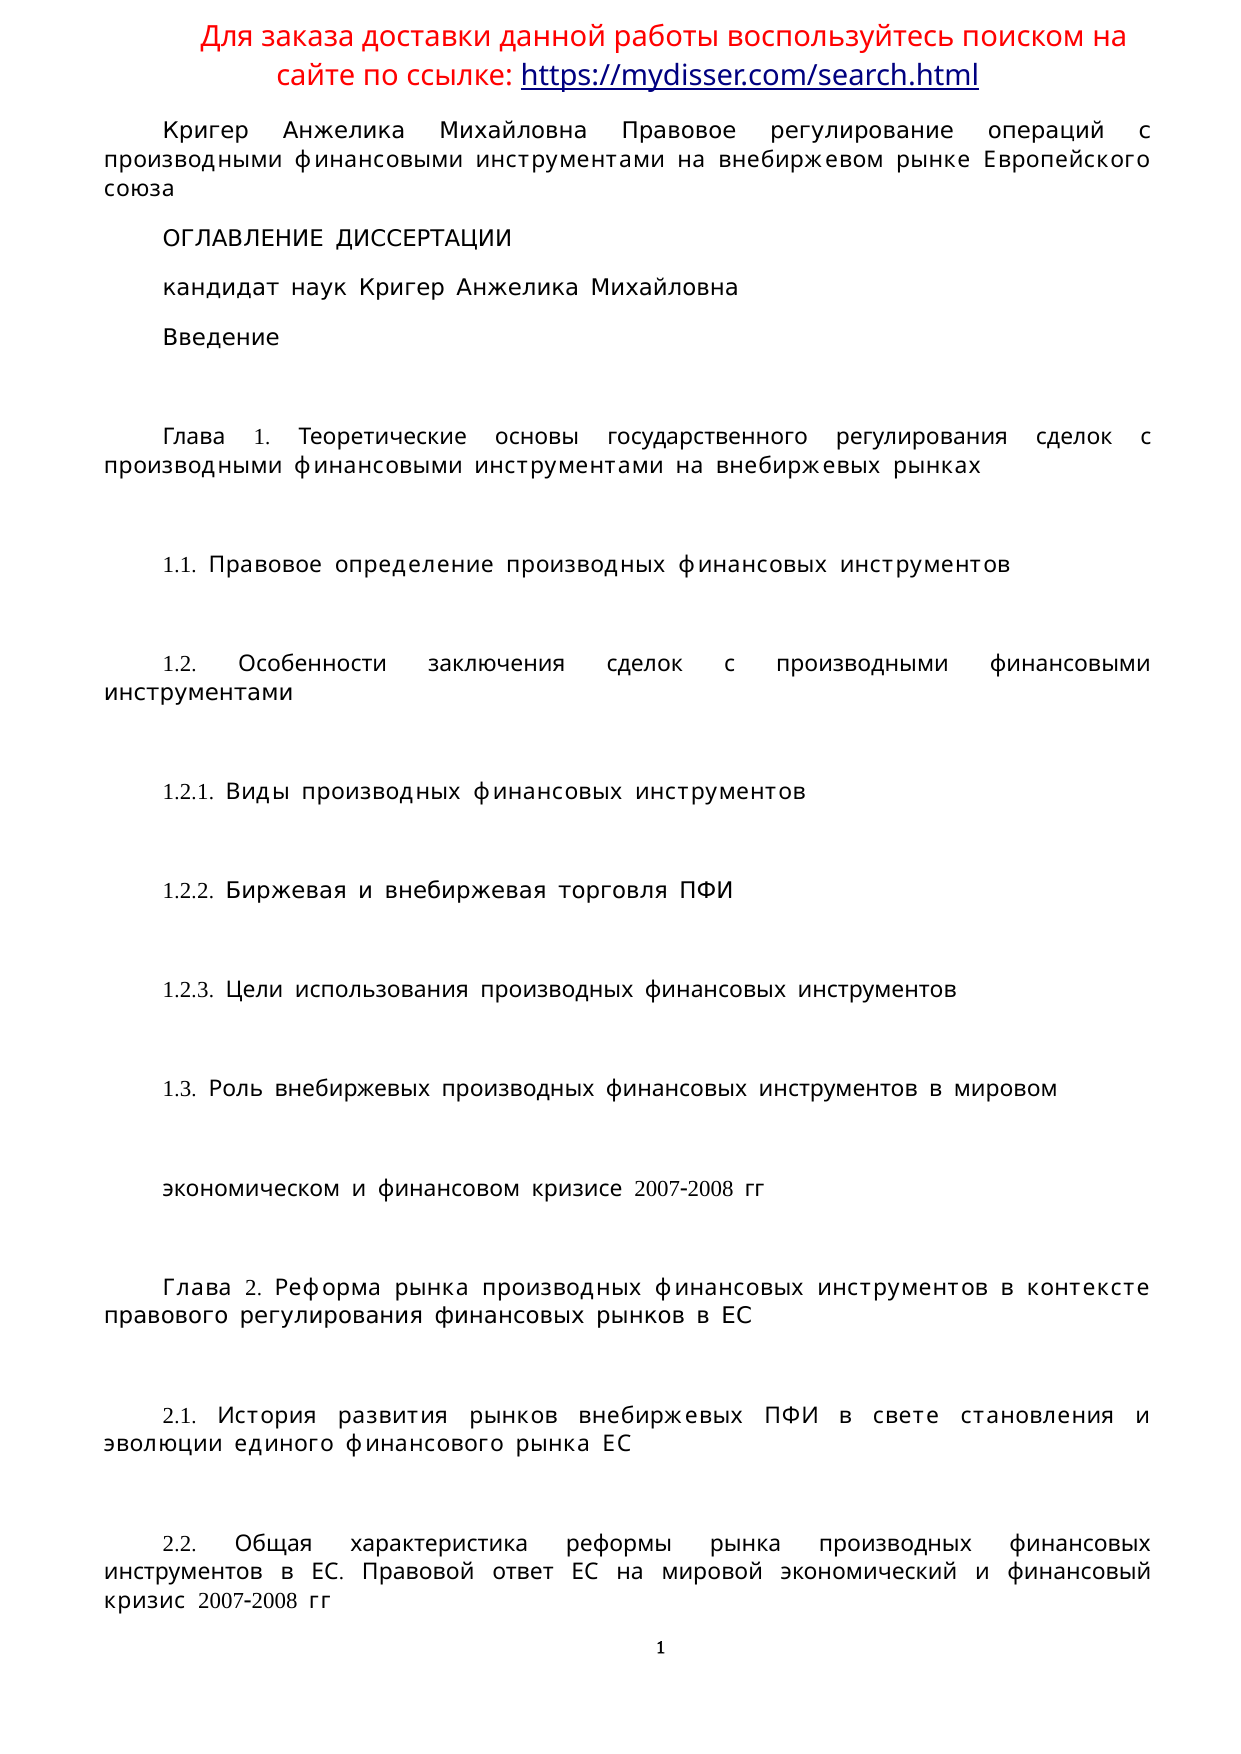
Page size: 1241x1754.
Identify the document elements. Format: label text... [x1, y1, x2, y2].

text 1.2.3. Цели использования производных финансовых инструментов [103, 974, 1152, 1002]
text Введение [103, 321, 1152, 350]
text 1.1. Правовое определение производных финансовых инструментов [103, 548, 1152, 577]
text кандидат наук Кригер Анжелика Михайловна [103, 272, 1152, 300]
text экономическом и финансовом кризисе 2007-2008 гг [103, 1172, 1152, 1201]
text Кригер Анжелика Михайловна Правовое регулирование операций с производными финансовыми инструментами на внебиржевом рынке Европейского союза [103, 115, 1152, 201]
text ОГЛАВЛЕНИЕ ДИССЕРТАЦИИ [103, 222, 1152, 251]
text Глава 1. Теоретические основы государственного регулирования сделок с производными финансовыми инструментами на внебиржевых рынках [103, 420, 1152, 478]
text 2.1. История развития рынков внебиржевых ПФИ в свете становления и эволюции единого финансового рынка ЕС [103, 1399, 1152, 1457]
text Глава 2. Реформа рынка производных финансовых инструментов в контексте правового регулирования финансовых рынков в ЕС [103, 1271, 1152, 1329]
text 1.3. Роль внебиржевых производных финансовых инструментов в мировом [103, 1073, 1152, 1102]
text 1.2.1. Виды производных финансовых инструментов [103, 775, 1152, 804]
text 1.2. Особенности заключения сделок с производными финансовыми инструментами [103, 647, 1152, 705]
text 2.2. Общая характеристика реформы рынка производных финансовых инструментов в ЕС. Правовой ответ ЕС на мировой экономический и финансовый кризис 2007-2008 гг [103, 1527, 1152, 1613]
text 1.2.2. Биржевая и внебиржевая торговля ПФИ [103, 874, 1152, 903]
